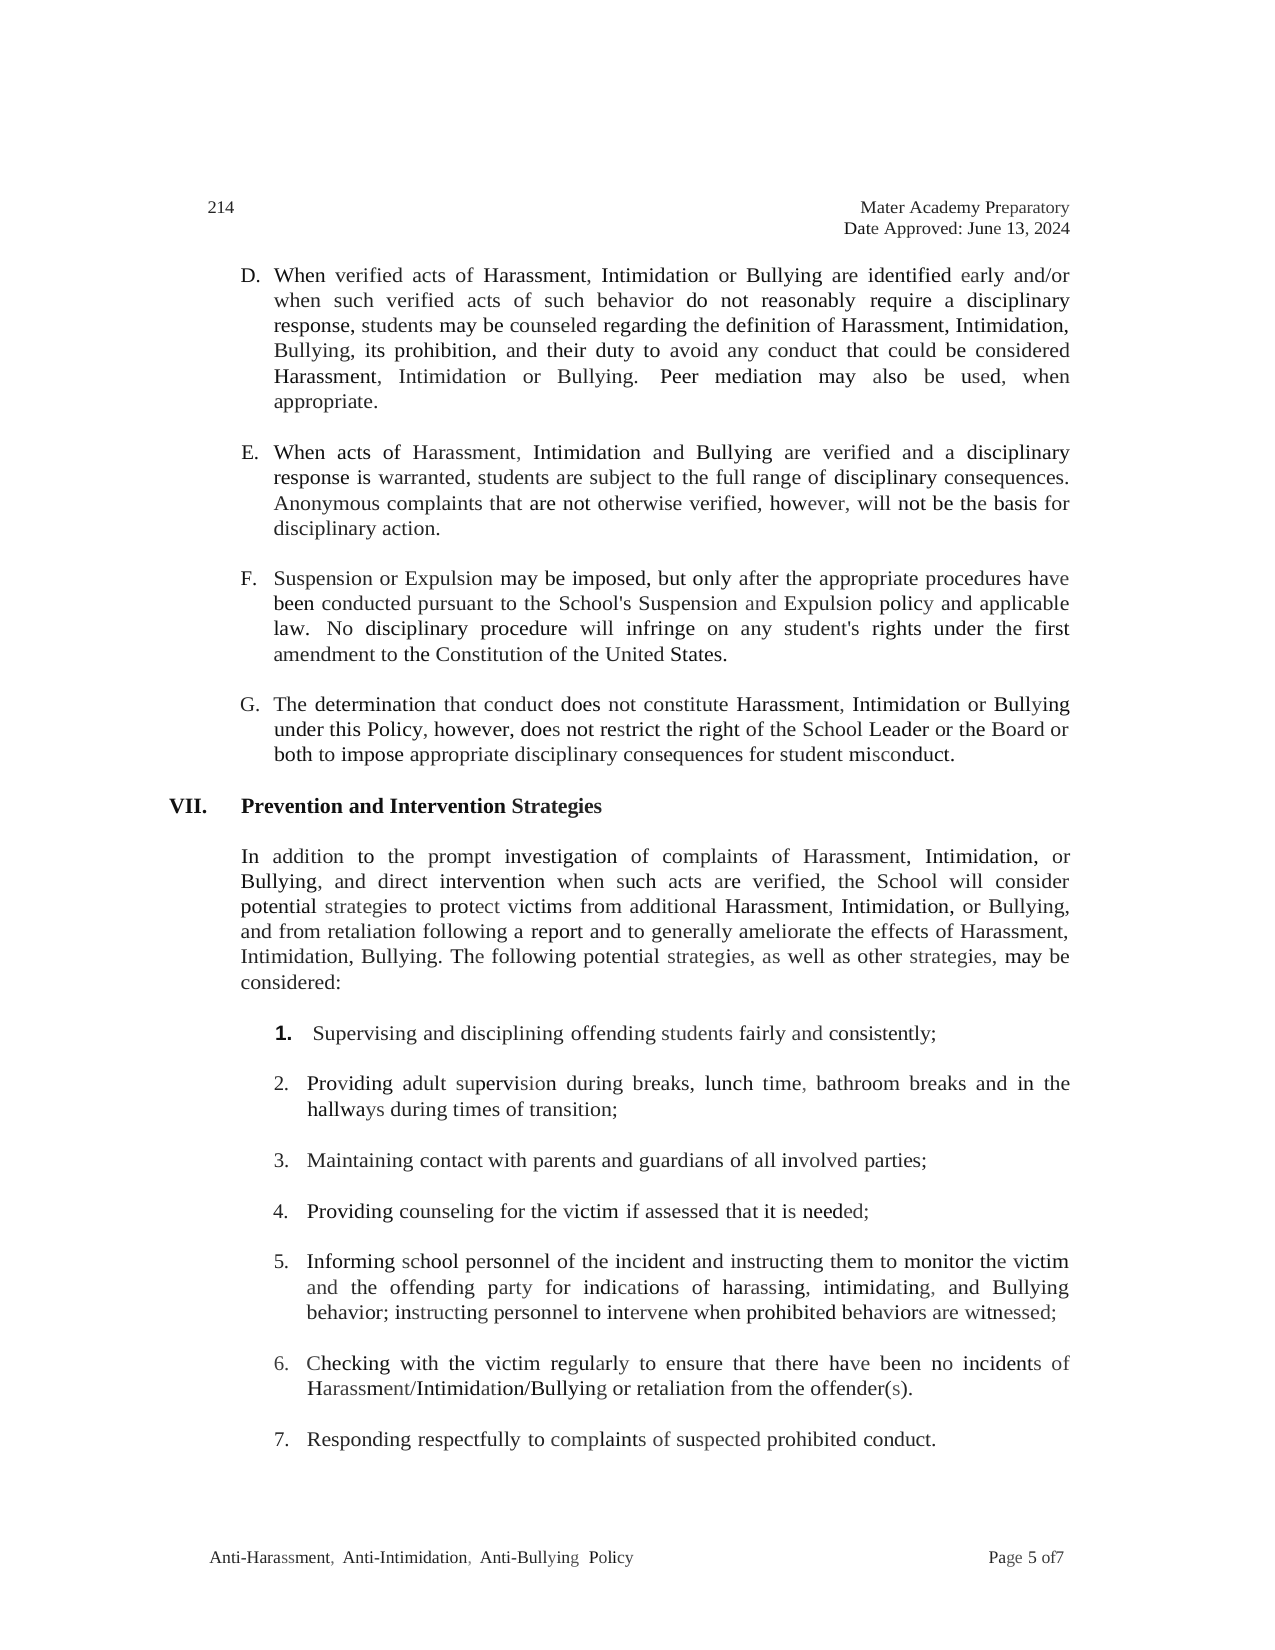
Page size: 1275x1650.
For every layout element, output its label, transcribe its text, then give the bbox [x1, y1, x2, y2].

text 214 Mater Academy Preparatory [0, 197, 1069, 217]
list When acts of Harassment, Intimidation and Bullying are verified and a disciplinary response is warranted, students are subject to the full range of disciplinary consequences. Anonymous complaints that are not otherwise verified, however, will not be the basis for disciplinary action. [241, 440, 1070, 540]
text In addition to the prompt investigation of complaints of Harassment, Intimidation, or Bullying, and direct intervention when such acts are verified, the School will consider potential strategies to protect victims from additional Harassment, Intimidation, or Bullying, and from retaliation following a report and to generally ameliorate the effects of Harassment, Intimidation, Bullying. The following potential strategies, as well as other strategies, may be considered: [240, 843, 1070, 994]
list The determination that conduct does not constitute Harassment, Intimidation or Bullying under this Policy, however, does not restrict the right of the School Leader or the Board or both to impose appropriate disciplinary consequences for student misconduct. [240, 692, 1070, 766]
list Providing adult supervision during breaks, lunch time, bathroom breaks and in the hallways during times of transition; [273, 1071, 1070, 1121]
list Providing counseling for the victim if assessed that it is needed; [273, 1199, 1267, 1223]
list Maintaining contact with parents and guardians of all involved parties; [274, 1148, 1267, 1172]
list Informing school personnel of the incident and instructing them to monitor the victim and the offending party for indications of harassing, intimidating, and Bullying behavior; instructing personnel to intervene when prohibited behaviors are witnessed; [273, 1249, 1069, 1324]
list When verified acts of Harassment, Intimidation or Bullying are identified early and/or when such verified acts of such behavior do not reasonably require a disciplinary response, students may be counseled regarding the definition of Harassment, Intimidation, Bullying, its prohibition, and their duty to avoid any conduct that could be considered Harassment, Intimidation or Bullying. Peer mediation may also be used, when appropriate. [240, 263, 1070, 413]
list Checking with the victim regularly to ensure that there have been no incidents of Harassment/Intimidation/Bullying or retaliation from the offender(s). [274, 1351, 1070, 1400]
list Supervising and disciplining offending students fairly and consistently; [275, 1021, 1267, 1045]
list Responding respectfully to complaints of suspected prohibited conduct. [274, 1427, 1267, 1451]
list Suspension or Expulsion may be imposed, but only after the appropriate procedures have been conducted pursuant to the School's Suspension and Expulsion policy and applicable law. No disciplinary procedure will infringe on any student's rights under the first amendment to the Constitution of the United States. [240, 566, 1069, 666]
subtitle Prevention and Intervention Strategies [169, 793, 1267, 818]
text Date Approved: June 13, 2024 [0, 218, 1070, 238]
text Anti-Harassment, Anti-Intimidation, Anti-Bullying Policy Page 5 of7 [0, 1547, 1064, 1567]
